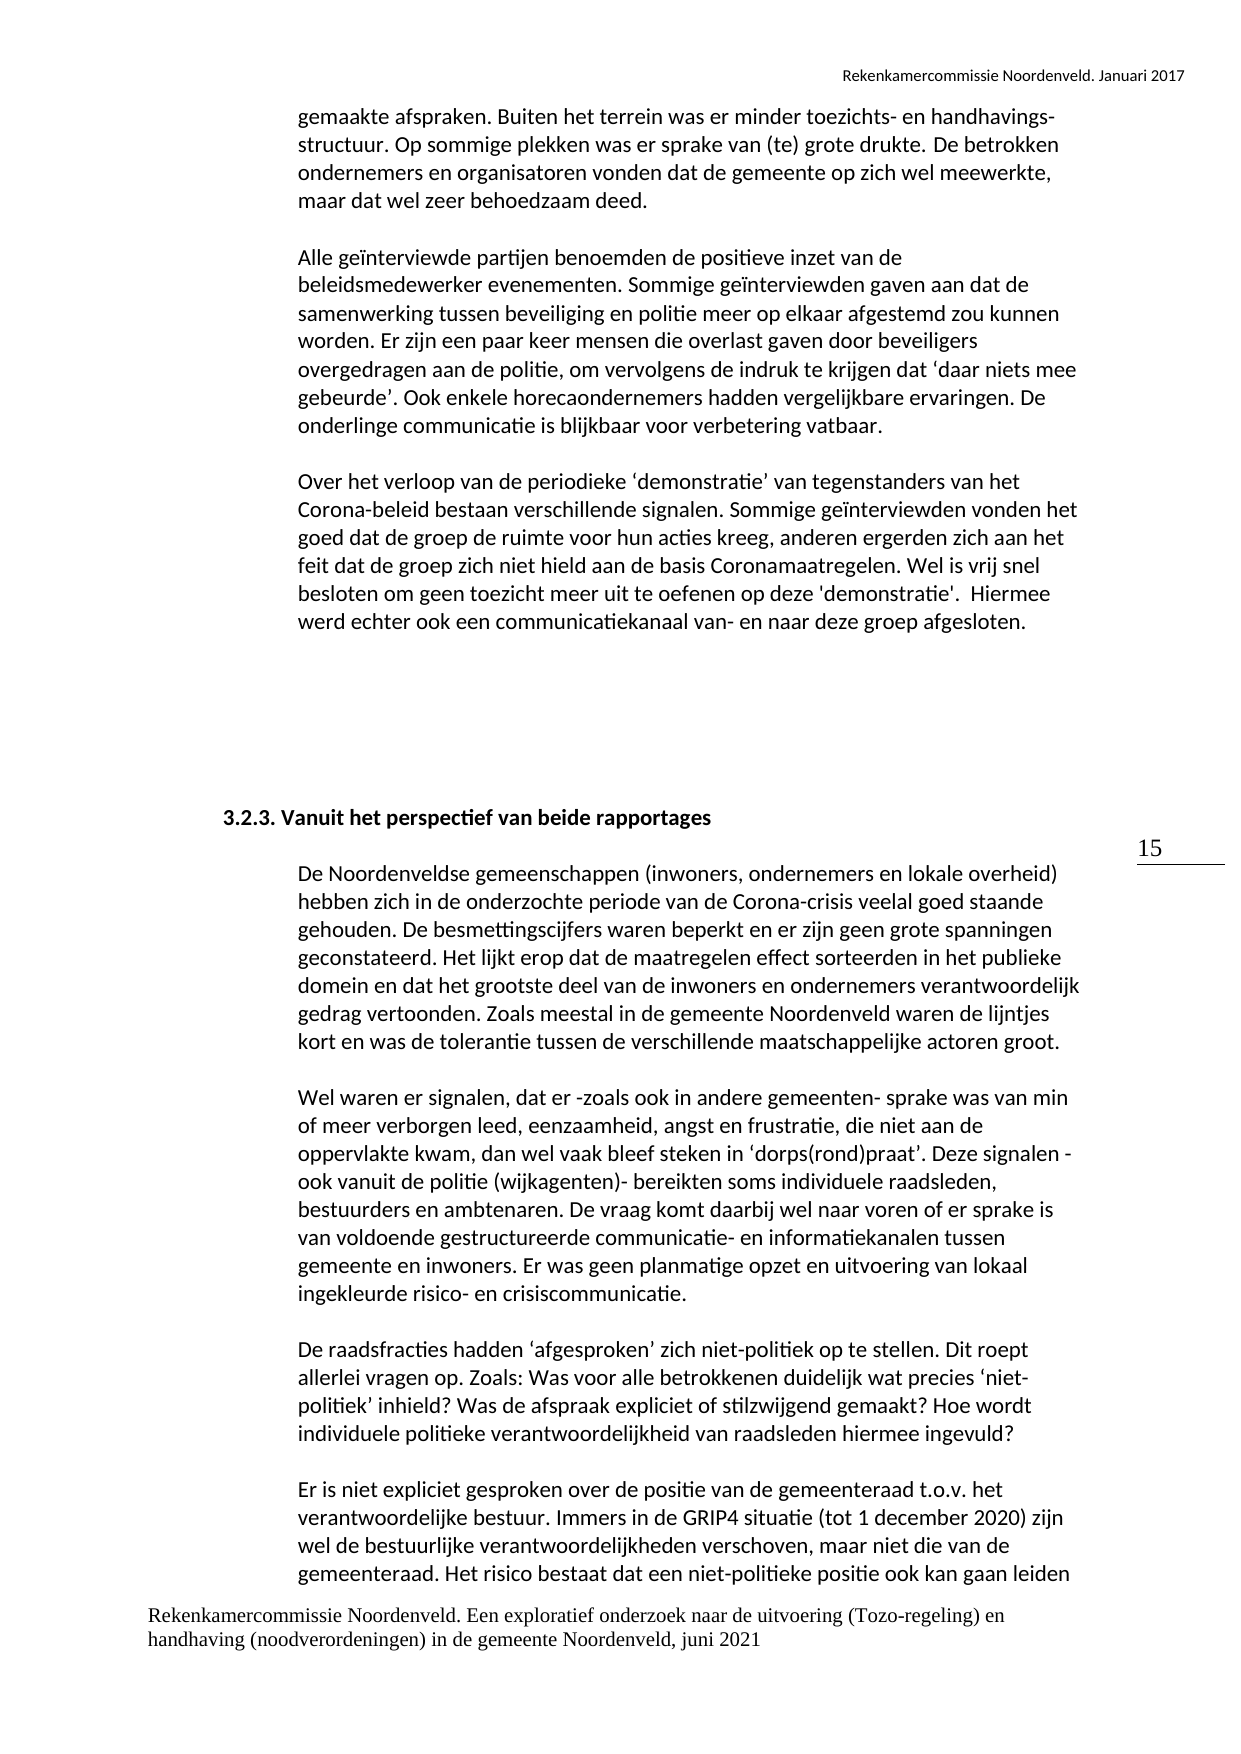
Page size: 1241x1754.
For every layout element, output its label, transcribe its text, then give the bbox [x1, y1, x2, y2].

text Alle geïnterviewde partijen benoemden de positieve inzet van de beleidsmedewerker evenementen. Sommige geïnterviewden gaven aan dat de samenwerking tussen beveiliging en politie meer op elkaar afgestemd zou kunnen worden. Er zijn een paar keer mensen die overlast gaven door beveiligers overgedragen aan de politie, om vervolgens de indruk te krijgen dat ‘daar niets mee gebeurde’. Ook enkele horecaondernemers hadden vergelijkbare ervaringen. De onderlinge communicatie is blijkbaar voor verbetering vatbaar. [298, 243, 1092, 439]
text De raadsfracties hadden ‘afgesproken’ zich niet-politiek op te stellen. Dit roept allerlei vragen op. Zoals: Was voor alle betrokkenen duidelijk wat precies ‘niet-politiek’ inhield? Was de afspraak expliciet of stilzwijgend gemaakt? Hoe wordt individuele politieke verantwoordelijkheid van raadsleden hiermee ingevuld? [298, 1335, 1092, 1447]
text Wel waren er signalen, dat er -zoals ook in andere gemeenten- sprake was van min of meer verborgen leed, eenzaamheid, angst en frustratie, die niet aan de oppervlakte kwam, dan wel vaak bleef steken in ‘dorps(rond)praat’. Deze signalen -ook vanuit de politie (wijkagenten)- bereikten soms individuele raadsleden, bestuurders en ambtenaren. De vraag komt daarbij wel naar voren of er sprake is van voldoende gestructureerde communicatie- en informatiekanalen tussen gemeente en inwoners. Er was geen planmatige opzet en uitvoering van lokaal ingekleurde risico- en crisiscommunicatie. [298, 1083, 1092, 1307]
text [298, 102, 1092, 214]
text De Noordenveldse gemeenschappen (inwoners, ondernemers en lokale overheid) hebben zich in de onderzochte periode van de Corona-crisis veelal goed staande gehouden. De besmettingscijfers waren beperkt en er zijn geen grote spanningen geconstateerd. Het lijkt erop dat de maatregelen effect sorteerden in het publieke domein en dat het grootste deel van de inwoners en ondernemers verantwoordelijk gedrag vertoonden. Zoals meestal in de gemeente Noordenveld waren de lijntjes kort en was de tolerantie tussen de verschillende maatschappelijke actoren groot. [298, 859, 1092, 1055]
text Over het verloop van de periodieke ‘demonstratie’ van tegenstanders van het Corona-beleid bestaan verschillende signalen. Sommige geïnterviewden vonden het goed dat de groep de ruimte voor hun acties kreeg, anderen ergerden zich aan het feit dat de groep zich niet hield aan de basis Coronamaatregelen. Wel is vrij snel besloten om geen toezicht meer uit te oefenen op deze 'demonstratie'. Hiermee werd echter ook een communicatiekanaal van- en naar deze groep afgesloten. [298, 467, 1092, 635]
text 3.2.3. Vanuit het perspectief van beide rapportages [223, 691, 1092, 831]
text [298, 1476, 1092, 1588]
